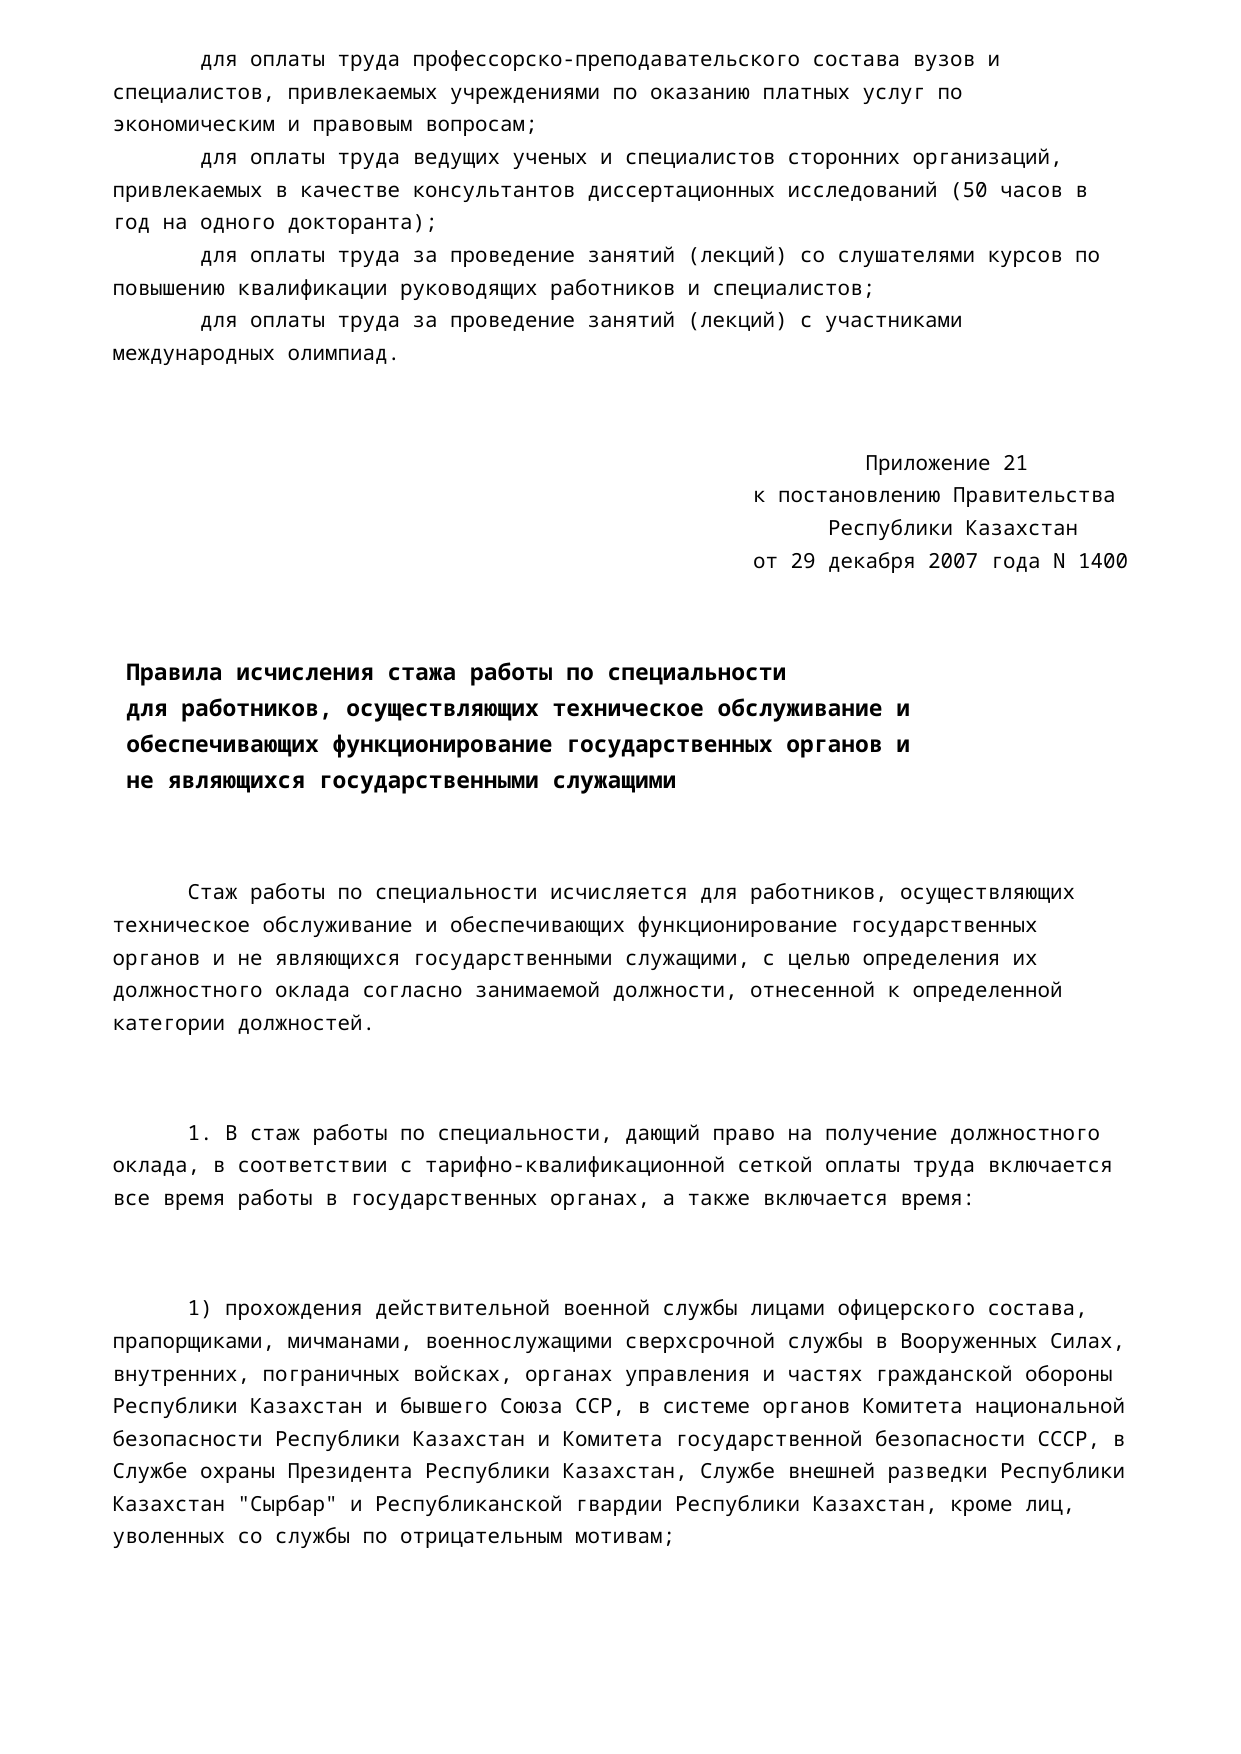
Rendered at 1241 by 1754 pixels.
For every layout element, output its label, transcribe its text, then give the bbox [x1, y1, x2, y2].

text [112, 44, 1128, 366]
text 1. В стаж работы по специальности, дающий право на получение должностного оклада, в соответствии с тарифно-квалификационной сеткой оплаты труда включается все время работы в государственных органах, а также включается время: [112, 1118, 1128, 1212]
text Приложение 21 к постановлению Правительства Республики Казахстан от 29 декабря 2007 года N 1400 [112, 448, 1128, 574]
text Стаж работы по специальности исчисляется для работников, осуществляющих техническое обслуживание и обеспечивающих функционирование государственных органов и не являющихся государственными служащими, с целью определения их должностного оклада согласно занимаемой должности, отнесенной к определенной категории должностей. [112, 877, 1128, 1036]
text 1) прохождения действительной военной службы лицами офицерского состава, прапорщиками, мичманами, военнослужащими сверхсрочной службы в Вооруженных Силах, внутренних, пограничных войсках, органах управления и частях гражданской обороны Республики Казахстан и бывшего Союза ССР, в системе органов Комитета национальной безопасности Республики Казахстан и Комитета государственной безопасности СССР, в Службе охраны Президента Республики Казахстан, Службе внешней разведки Республики Казахстан "Сырбар" и Республиканской гвардии Республики Казахстан, кроме лиц, уволенных со службы по отрицательным мотивам; [112, 1293, 1128, 1550]
text Правила исчисления стажа работы по специальности для работников, осуществляющих техническое обслуживание и обеспечивающих функционирование государственных органов и не являющихся государственными служащими [112, 656, 1128, 795]
